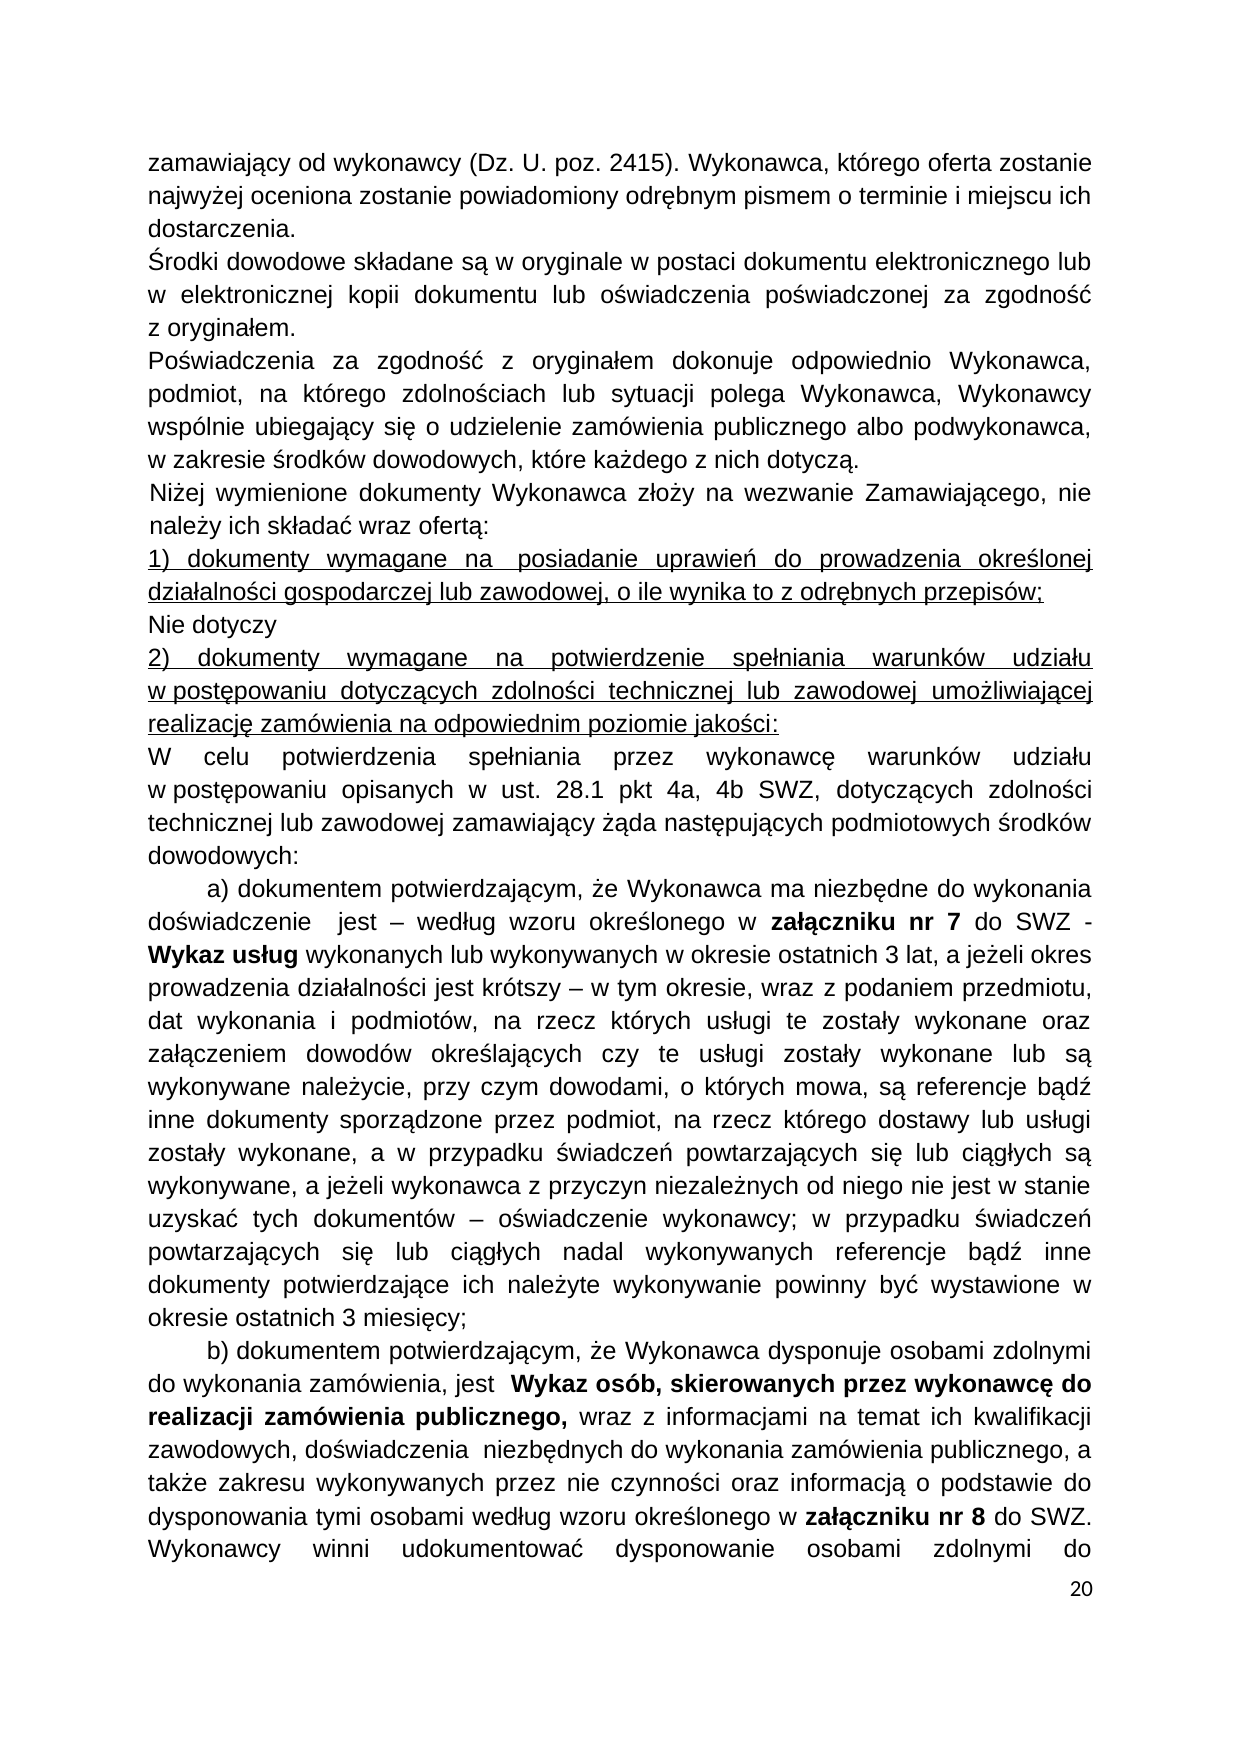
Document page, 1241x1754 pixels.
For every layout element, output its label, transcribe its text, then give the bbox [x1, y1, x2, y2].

text 2) dokumenty wymagane na potwierdzenie spełniania warunków udziału w postępowaniu dotyczących zdolności technicznej lub zawodowej umożliwiającej realizację zamówienia na odpowiednim poziomie jakości: [148, 643, 1093, 668]
text Niżej wymienione dokumenty Wykonawca złoży na wezwanie Zamawiającego, nie należy ich składać wraz ofertą: [149, 478, 1093, 539]
text 1) dokumenty wymagane na posiadanie uprawień do prowadzenia określonej działalności gospodarczej lub zawodowej, o ile wynika to z odrębnych przepisów; [148, 570, 1093, 606]
text Poświadczenia za zgodność z oryginałem dokonuje odpowiednio Wykonawca, podmiot, na którego zdolnościach lub sytuacji polega Wykonawca, Wykonawcy wspólnie ubiegający się o udzielenie zamówienia publicznego albo podwykonawca, w zakresie środków dowodowych, które każdego z nich dotyczą. [148, 346, 1093, 473]
text 2) dokumenty wymagane na potwierdzenie spełniania warunków udziału w postępowaniu dotyczących zdolności technicznej lub zawodowej umożliwiającej realizację zamówienia na odpowiednim poziomie jakości: [148, 702, 1093, 738]
text 1) dokumenty wymagane na posiadanie uprawień do prowadzenia określonej działalności gospodarczej lub zawodowej, o ile wynika to z odrębnych przepisów; [148, 544, 1093, 569]
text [148, 1336, 1093, 1563]
text Środki dowodowe składane są w oryginale w postaci dokumentu elektronicznego lub w elektronicznej kopii dokumentu lub oświadczenia poświadczonej za zgodność z oryginałem. [148, 247, 1093, 341]
text 2) dokumenty wymagane na potwierdzenie spełniania warunków udziału w postępowaniu dotyczących zdolności technicznej lub zawodowej umożliwiającej realizację zamówienia na odpowiednim poziomie jakości: [148, 669, 1093, 701]
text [148, 148, 1093, 242]
text Nie dotyczy [148, 610, 1093, 639]
text a) dokumentem potwierdzającym, że Wykonawca ma niezbędne do wykonania doświadczenie jest – według wzoru określonego w załączniku nr 7 do SWZ - Wykaz usług wykonanych lub wykonywanych w okresie ostatnich 3 lat, a jeżeli okres prowadzenia działalności jest krótszy – w tym okresie, wraz z podaniem przedmiotu, dat wykonania i podmiotów, na rzecz których usługi te zostały wykonane oraz załączeniem dowodów określających czy te usługi zostały wykonane lub są wykonywane należycie, przy czym dowodami, o których mowa, są referencje bądź inne dokumenty sporządzone przez podmiot, na rzecz którego dostawy lub usługi zostały wykonane, a w przypadku świadczeń powtarzających się lub ciągłych są wykonywane, a jeżeli wykonawca z przyczyn niezależnych od niego nie jest w stanie uzyskać tych dokumentów – oświadczenie wykonawcy; w przypadku świadczeń powtarzających się lub ciągłych nadal wykonywanych referencje bądź inne dokumenty potwierdzające ich należyte wykonywanie powinny być wystawione w okresie ostatnich 3 miesięcy; [148, 874, 1093, 1332]
text W celu potwierdzenia spełniania przez wykonawcę warunków udziału w postępowaniu opisanych w ust. 28.1 pkt 4a, 4b SWZ, dotyczących zdolności technicznej lub zawodowej zamawiający żąda następujących podmiotowych środków dowodowych: [148, 742, 1093, 870]
